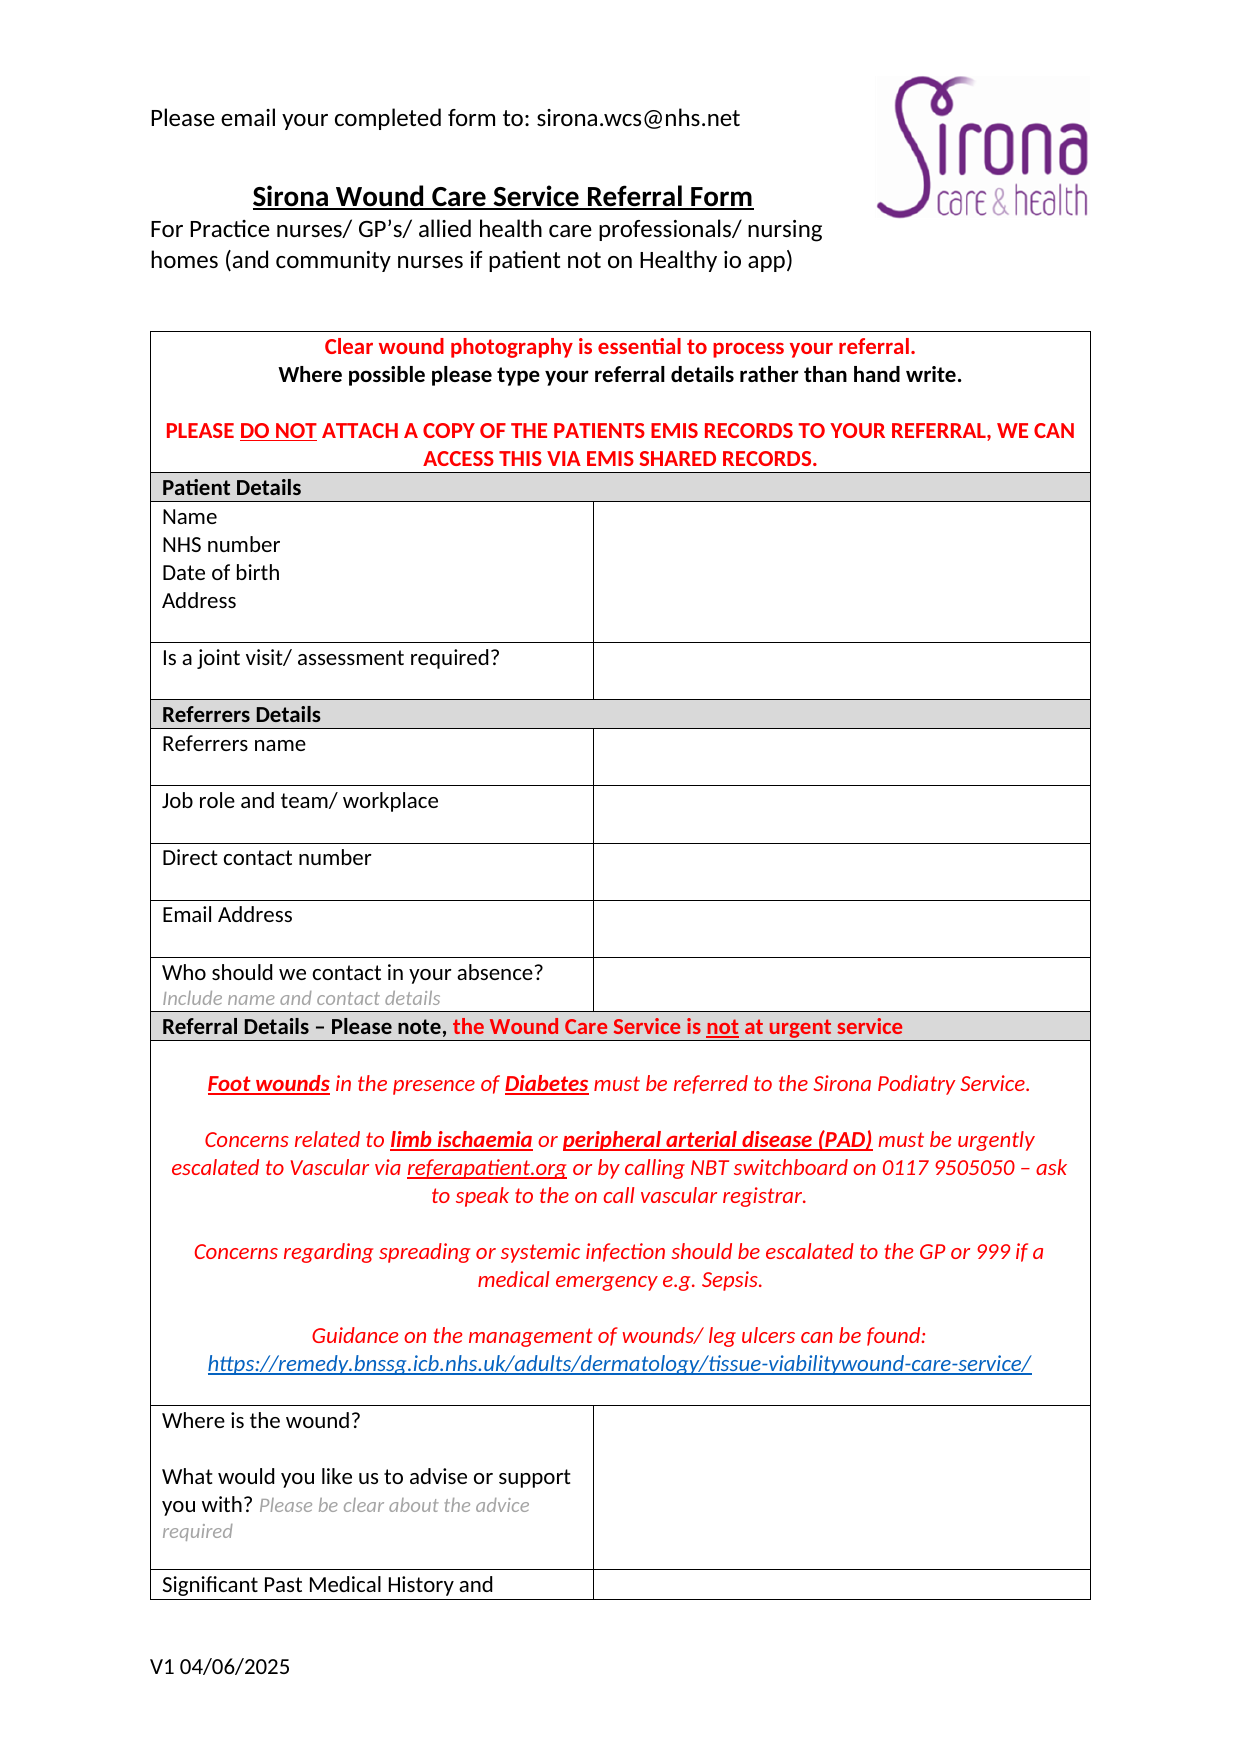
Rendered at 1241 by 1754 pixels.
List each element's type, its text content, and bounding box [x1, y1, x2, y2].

picture [874, 75, 1091, 220]
table_cell [594, 502, 1090, 642]
table_cell [594, 1570, 1090, 1598]
text Sirona Wound Care Service Referral Form [150, 178, 1090, 214]
table_cell [594, 901, 1090, 957]
table_cell Referral Details – Please note, the Wound Care Service is not at urgent service [151, 1012, 1090, 1040]
table_cell [594, 643, 1090, 699]
table_cell Significant Past Medical History and Specialist Involvement What is the origin of the wound and how long has it been present? [151, 1570, 593, 1598]
table_cell [594, 844, 1090, 899]
table_cell Referrers name [151, 729, 593, 785]
table_cell Who should we contact in your absence? Include name and contact details [151, 958, 593, 1011]
table_cell [594, 729, 1090, 785]
table_cell Is a joint visit/ assessment required? [151, 643, 593, 699]
table_cell Referrers Details [151, 700, 1090, 728]
table_cell Job role and team/ workplace [151, 786, 593, 842]
table_cell Foot wounds in the presence of Diabetes must be referred to the Sirona Podiatry Service. Concerns related to limb ischaemia or peripheral arterial disease (PAD) must be urgently escalated to Vascular via referapatient.org or by calling NBT switchboard on 0117 9505050 – ask to speak to the on call vascular registrar. Concerns regarding spreading or systemic infection should be escalated to the GP or 999 if a medical emergency e.g. Sepsis. Guidance on the management of wounds/ leg ulcers can be found: https://remedy.bnssg.icb.nhs.uk/adults/dermatology/tissue-viabilitywound-care-service/ [151, 1041, 1090, 1405]
table_cell Email Address [151, 901, 593, 957]
table_cell [594, 958, 1090, 1011]
table_cell Patient Details [151, 473, 1090, 501]
text For Practice nurses/ GP’s/ allied health care professionals/ nursing homes (and community nurses if patient not on Healthy io app) [150, 214, 1090, 275]
table_header Clear wound photography is essential to process your referral. Where possible please type your referral details rather than hand write. PLEASE DO NOT ATTACH A COPY OF THE PATIENTS EMIS RECORDS TO YOUR REFERRAL, WE CAN ACCESS THIS VIA EMIS SHARED RECORDS. [151, 332, 1090, 472]
table_cell Where is the wound? What would you like us to advise or support you with? Please be clear about the advice required [151, 1406, 593, 1569]
table_cell Name NHS number Date of birth Address [151, 502, 593, 642]
table_cell Direct contact number [151, 844, 593, 899]
table_cell [594, 786, 1090, 842]
table_cell [594, 1406, 1090, 1569]
